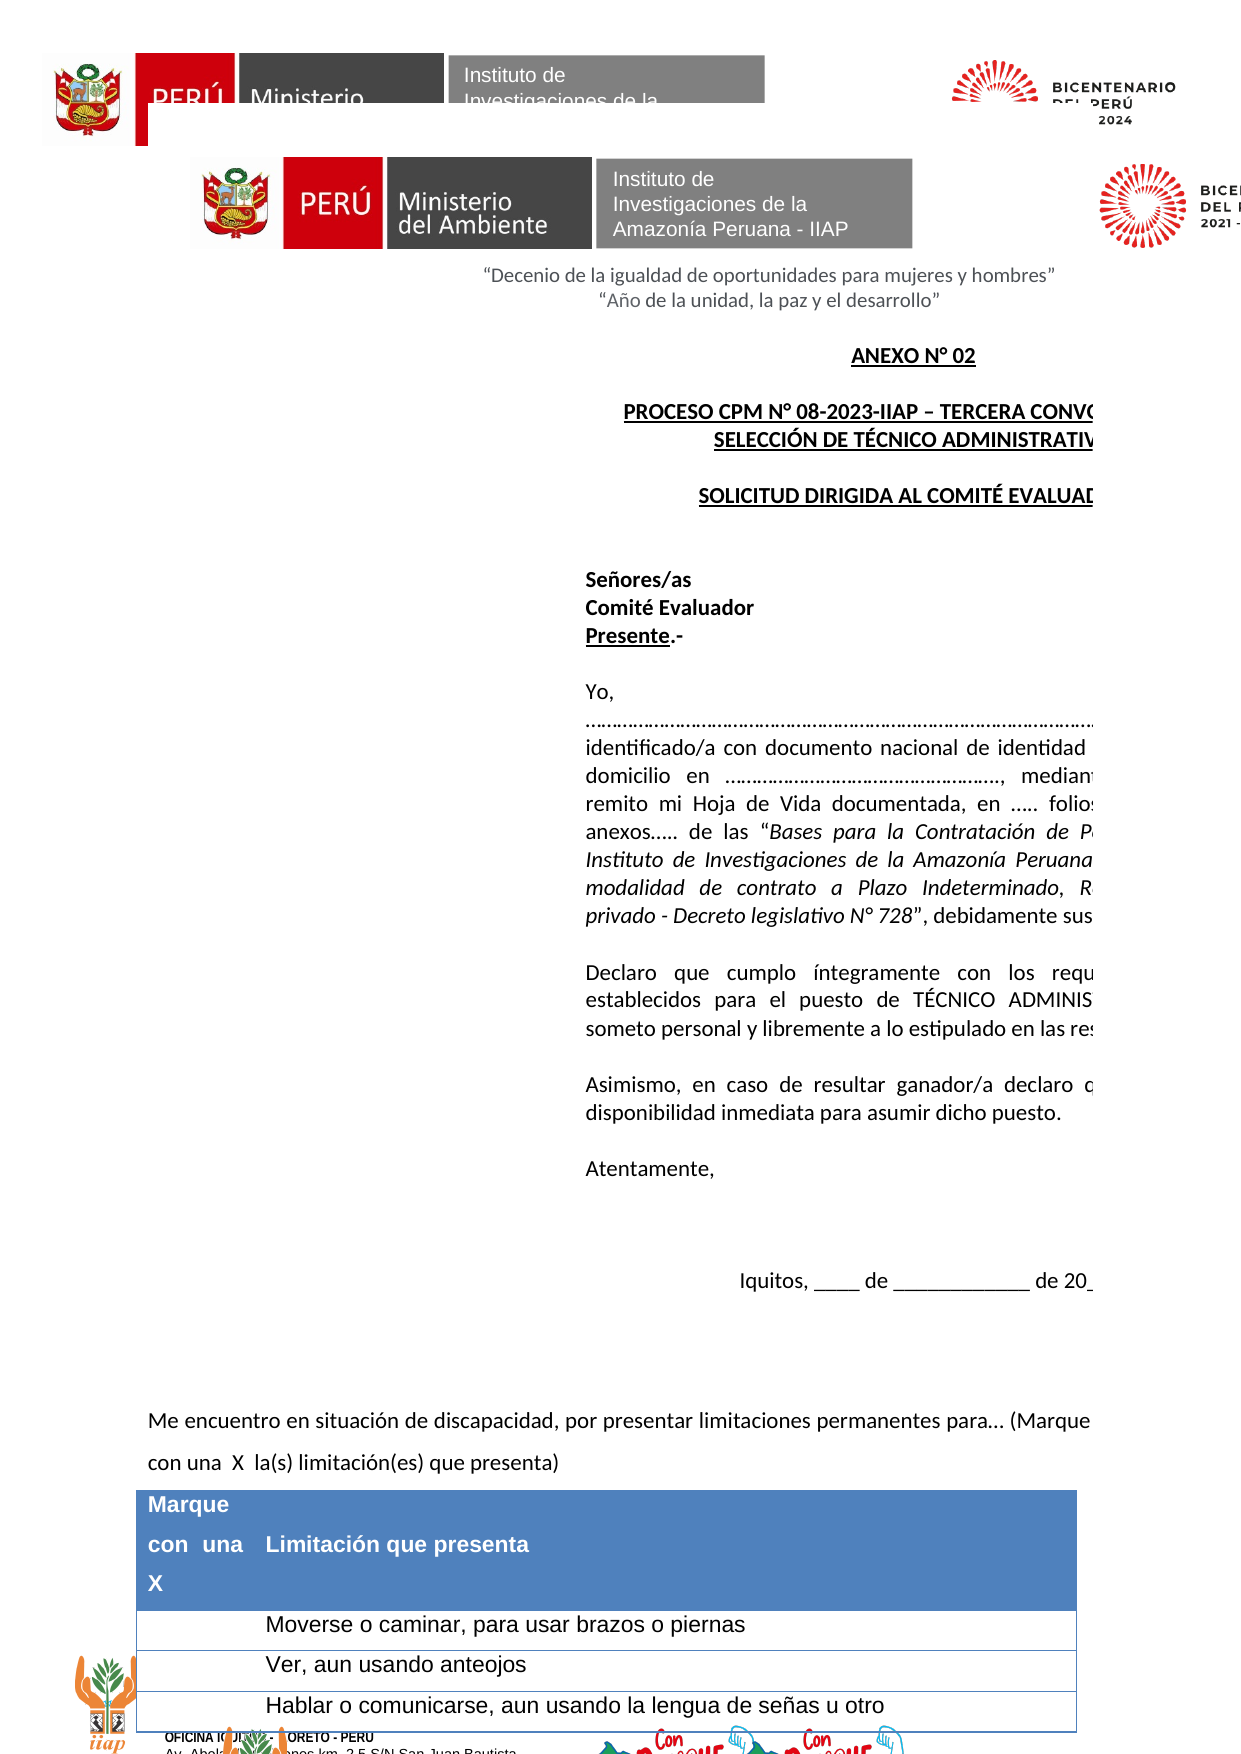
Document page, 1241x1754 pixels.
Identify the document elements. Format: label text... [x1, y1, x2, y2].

table_cell Hablar o comunicarse, aun usando la lengua de señas u otro [254, 1692, 1076, 1731]
picture [42, 53, 444, 146]
table_cell [137, 1611, 254, 1650]
picture [567, 1733, 754, 1754]
table_header Limitación que presenta [254, 1491, 1076, 1610]
picture [752, 1733, 765, 1751]
picture [937, 60, 1176, 145]
text Me encuentro en situación de discapacidad, por presentar limitaciones permanentes para… (Marque con una X la(s) limitación(es) que presenta) [148, 1406, 1092, 1476]
table_cell [137, 1651, 254, 1691]
table_cell [137, 1692, 254, 1731]
table_cell Moverse o caminar, para usar brazos o piernas [254, 1611, 1076, 1650]
table_header Marque con una X [137, 1491, 254, 1610]
picture [74, 1655, 140, 1754]
table_cell Ver, aun usando anteojos [254, 1651, 1076, 1691]
